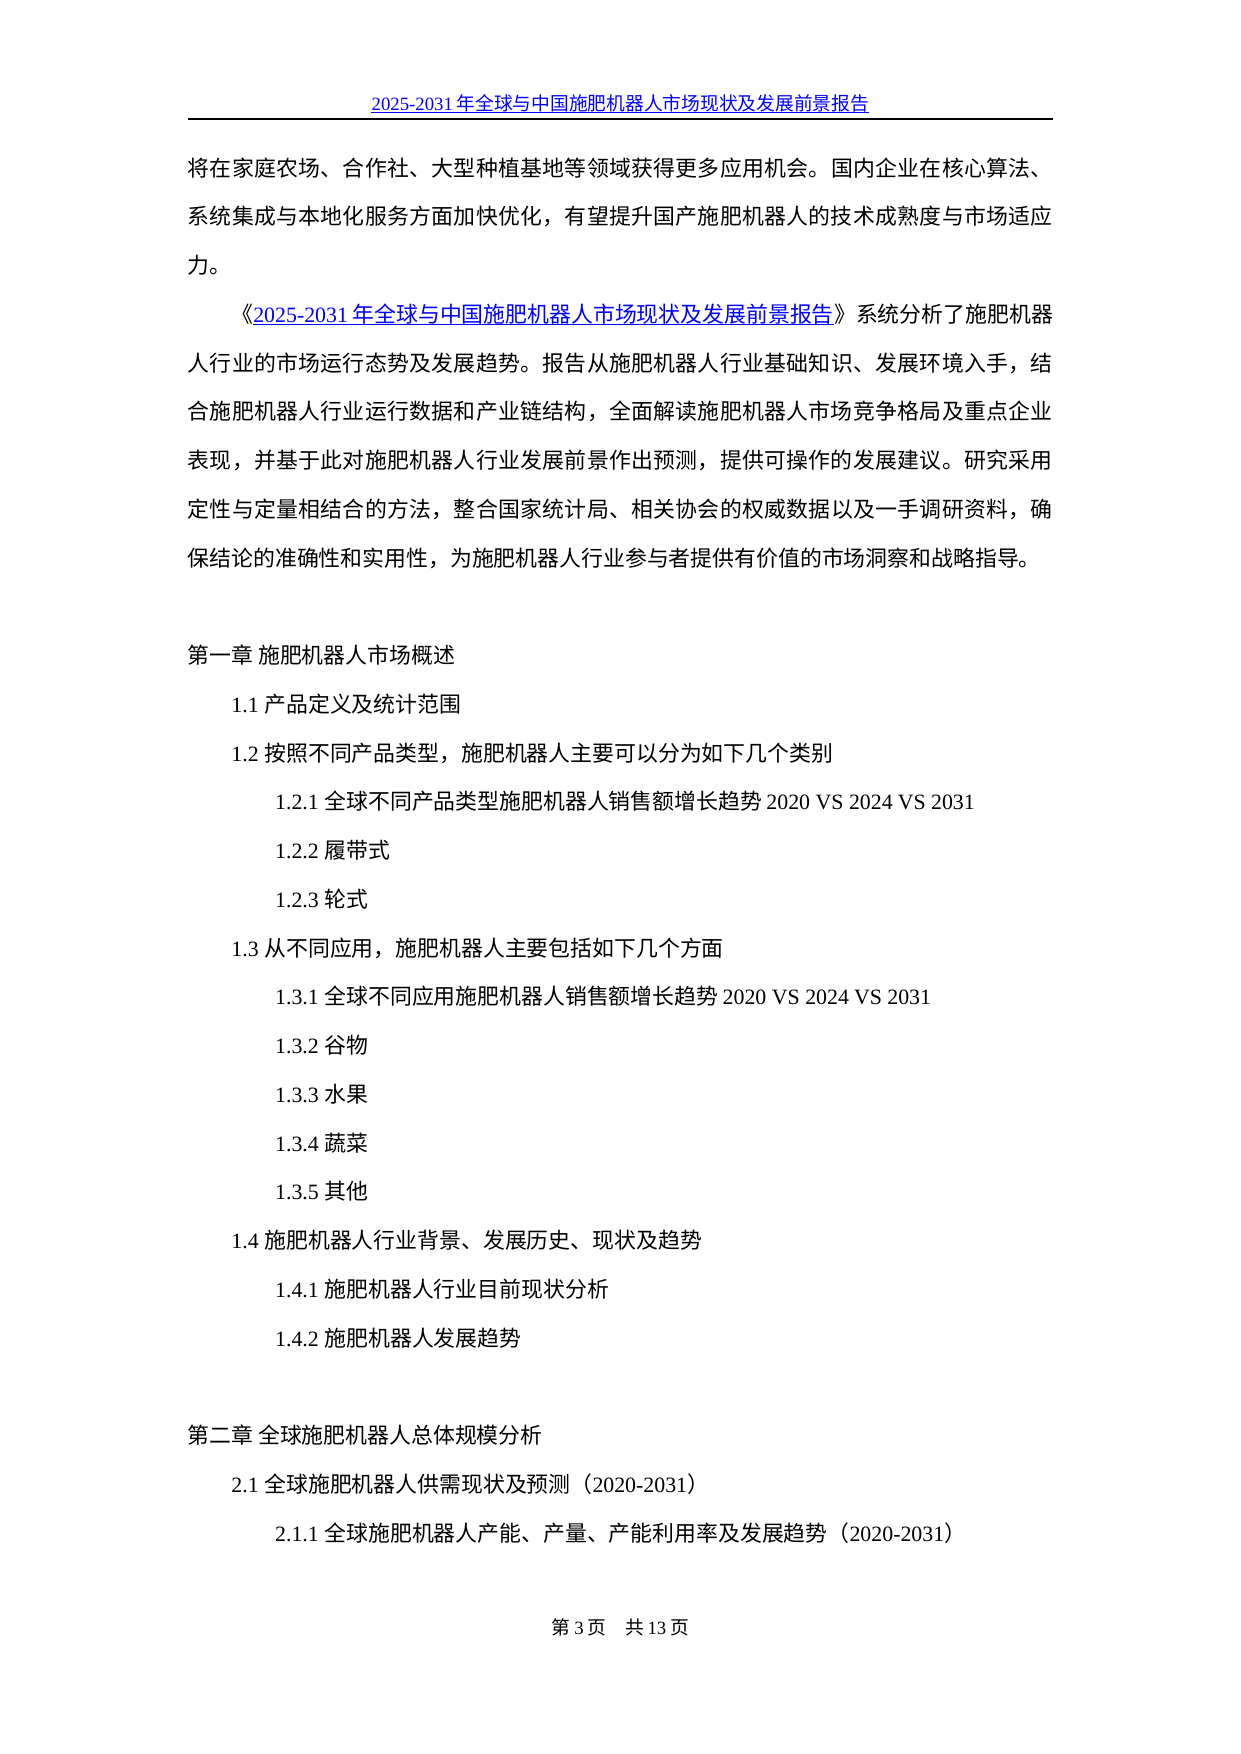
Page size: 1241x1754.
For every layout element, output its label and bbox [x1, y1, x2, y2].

text [187, 150, 1053, 1548]
